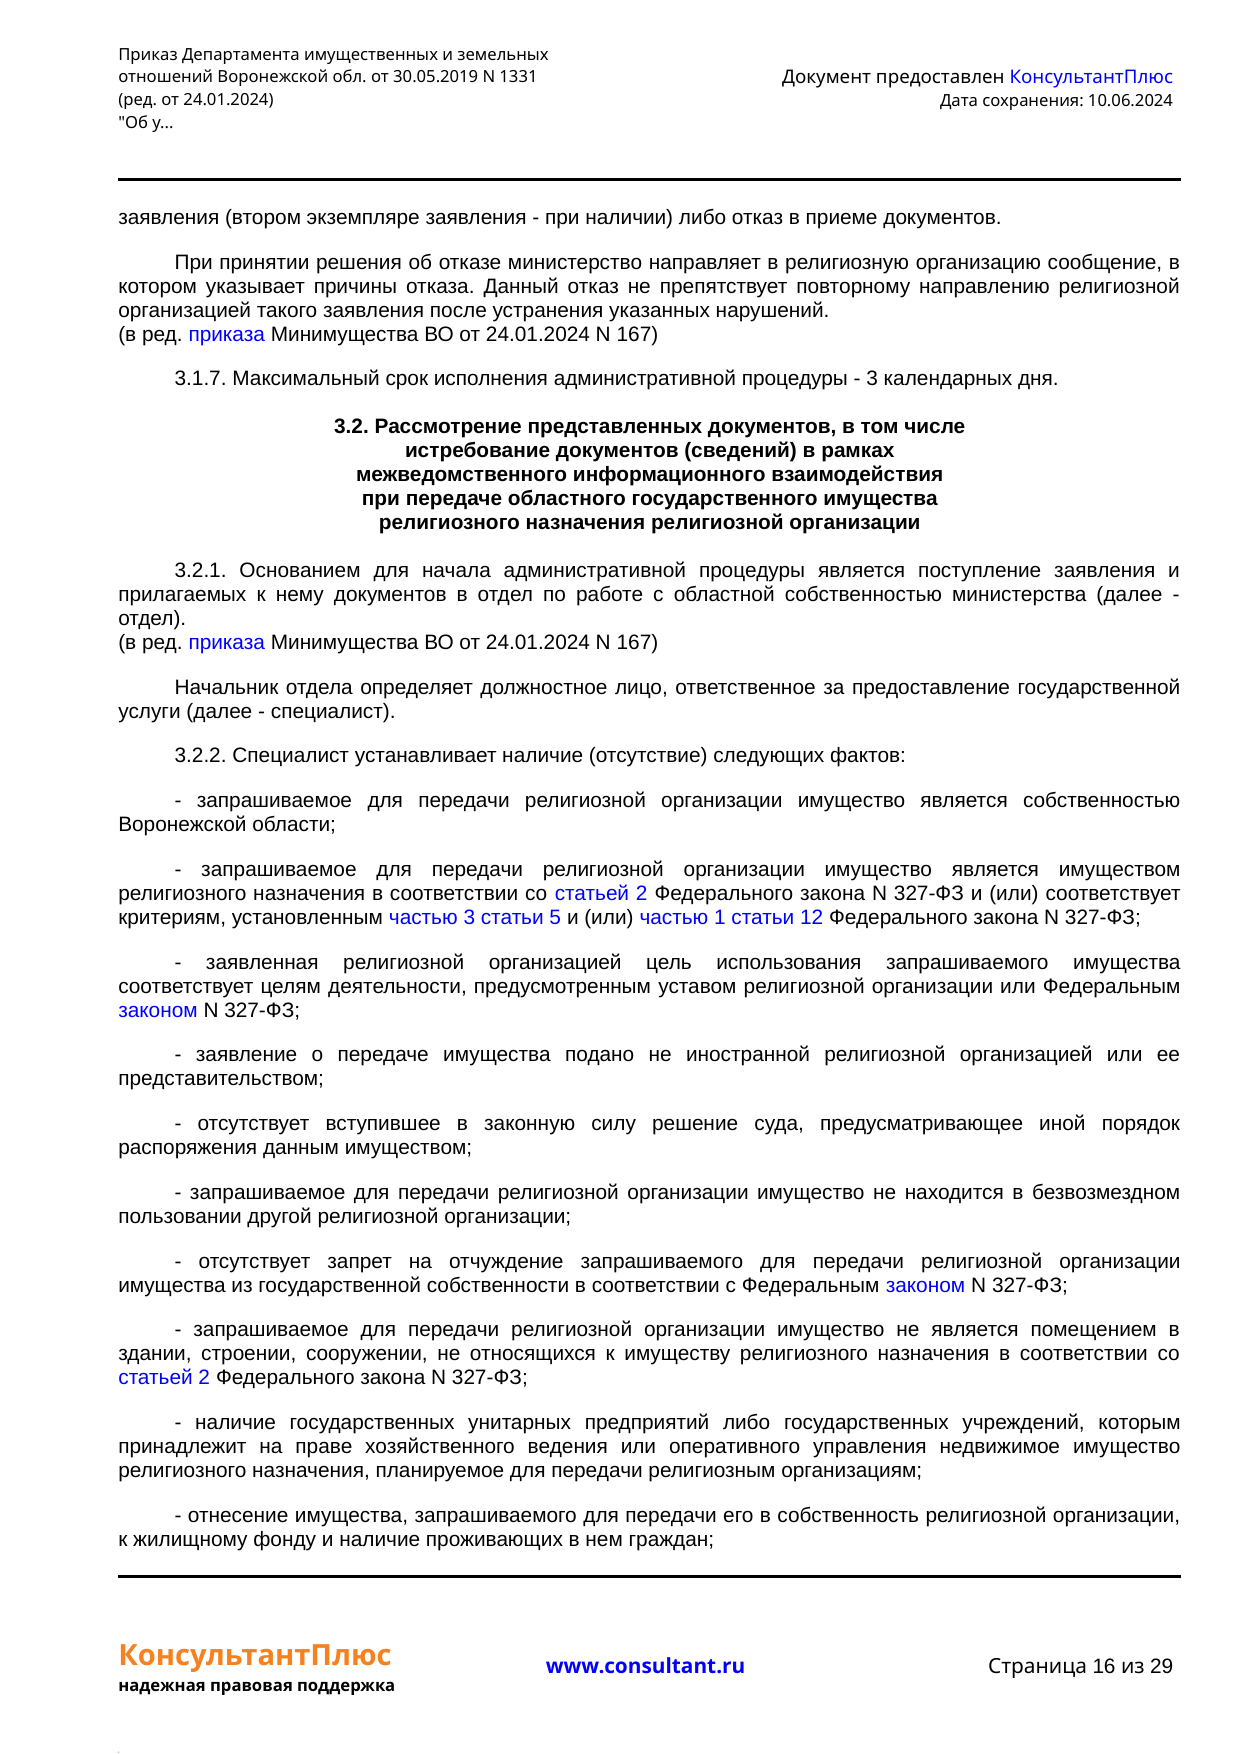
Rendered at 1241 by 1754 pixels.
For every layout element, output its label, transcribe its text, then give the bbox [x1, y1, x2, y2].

text - запрашиваемое для передачи религиозной организации имущество не является помещением в здании, строении, сооружении, не относящихся к имуществу религиозного назначения в соответствии со статьей 2 Федерального закона N 327-ФЗ; [118, 1317, 1181, 1389]
text - заявленная религиозной организацией цель использования запрашиваемого имущества соответствует целям деятельности, предусмотренным уставом религиозной организации или Федеральным законом N 327-ФЗ; [118, 949, 1181, 1021]
text - наличие государственных унитарных предприятий либо государственных учреждений, которым принадлежит на праве хозяйственного ведения или оперативного управления недвижимое имущество религиозного назначения, планируемое для передачи религиозным организациям; [118, 1410, 1181, 1482]
text - отнесение имущества, запрашиваемого для передачи его в собственность религиозной организации, к жилищному фонду и наличие проживающих в нем граждан; [118, 1503, 1181, 1551]
text (в ред. приказа Минимущества ВО от 24.01.2024 N 167) [118, 630, 1181, 654]
title 3.2. Рассмотрение представленных документов, в том числе [118, 414, 1181, 438]
text 3.2.1. Основанием для начала административной процедуры является поступление заявления и прилагаемых к нему документов в отдел по работе с областной собственностью министерства (далее - отдел). [118, 558, 1181, 630]
text - запрашиваемое для передачи религиозной организации имущество является имуществом религиозного назначения в соответствии со статьей 2 Федерального закона N 327-ФЗ и (или) соответствует критериям, установленным частью 3 статьи 5 и (или) частью 1 статьи 12 Федерального закона N 327-ФЗ; [118, 857, 1181, 929]
text - заявление о передаче имущества подано не иностранной религиозной организацией или ее представительством; [118, 1042, 1181, 1090]
text - отсутствует вступившее в законную силу решение суда, предусматривающее иной порядок распоряжения данным имуществом; [118, 1111, 1181, 1159]
text - запрашиваемое для передачи религиозной организации имущество не находится в безвозмездном пользовании другой религиозной организации; [118, 1180, 1181, 1228]
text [118, 205, 1181, 229]
text - запрашиваемое для передачи религиозной организации имущество является собственностью Воронежской области; [118, 788, 1181, 836]
text Начальник отдела определяет должностное лицо, ответственное за предоставление государственной услуги (далее - специалист). [118, 674, 1181, 722]
text (в ред. приказа Минимущества ВО от 24.01.2024 N 167) [118, 321, 1181, 345]
title истребование документов (сведений) в рамках [118, 438, 1181, 462]
title межведомственного информационного взаимодействия [118, 462, 1181, 486]
title религиозного назначения религиозной организации [118, 510, 1181, 534]
text 3.1.7. Максимальный срок исполнения административной процедуры - 3 календарных дня. [118, 366, 1181, 390]
title при передаче областного государственного имущества [118, 486, 1181, 510]
text При принятии решения об отказе министерство направляет в религиозную организацию сообщение, в котором указывает причины отказа. Данный отказ не препятствует повторному направлению религиозной организацией такого заявления после устранения указанных нарушений. [118, 249, 1181, 321]
text - отсутствует запрет на отчуждение запрашиваемого для передачи религиозной организации имущества из государственной собственности в соответствии с Федеральным законом N 327-ФЗ; [118, 1248, 1181, 1296]
text 3.2.2. Специалист устанавливает наличие (отсутствие) следующих фактов: [118, 743, 1181, 767]
